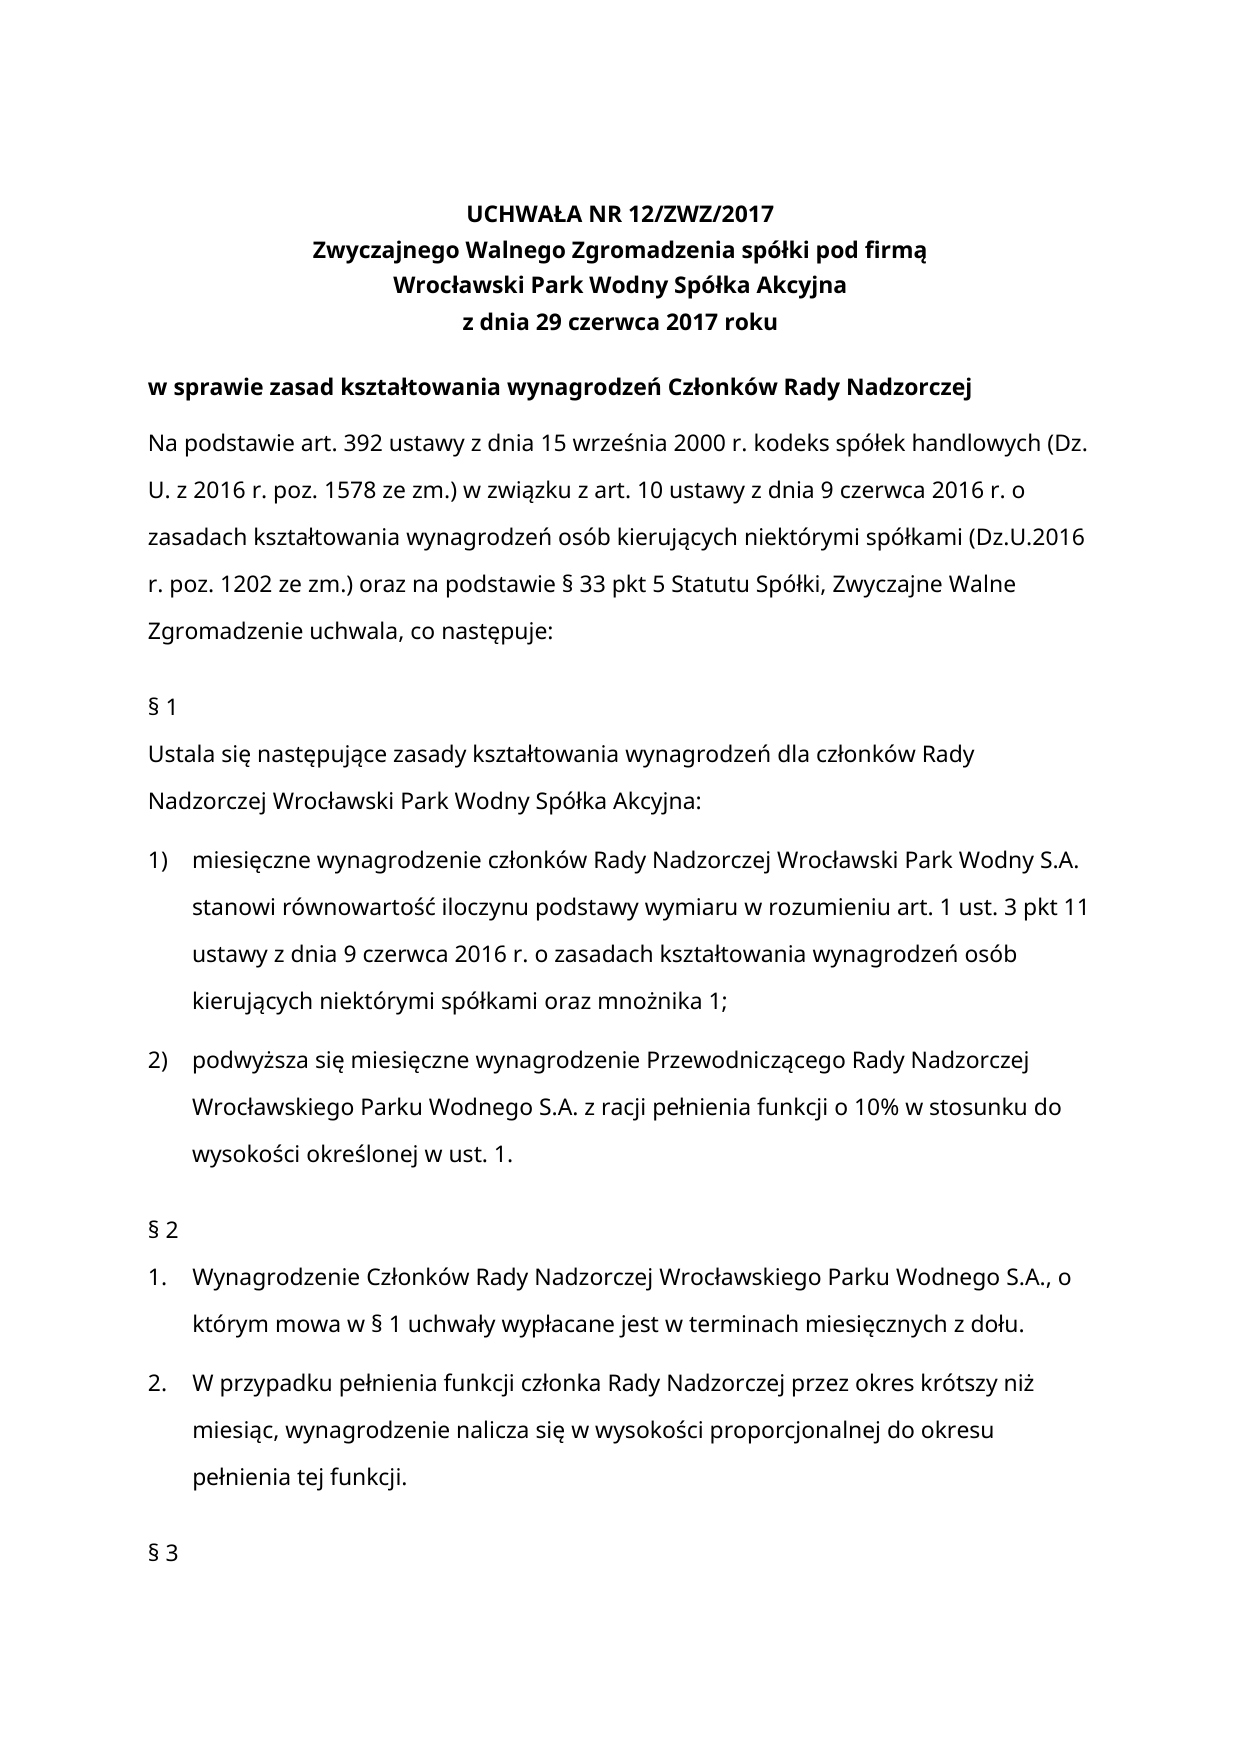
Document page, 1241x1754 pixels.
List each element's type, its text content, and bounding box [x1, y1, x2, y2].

text § 3 [148, 1537, 1093, 1568]
subtitle Wrocławski Park Wodny Spółka Akcyjna [148, 269, 1093, 301]
list podwyższa się miesięczne wynagrodzenie Przewodniczącego Rady Nadzorczej Wrocławskiego Parku Wodnego S.A. z racji pełnienia funkcji o 10% w stosunku do wysokości określonej w ust. 1. [148, 1044, 1093, 1169]
text Ustala się następujące zasady kształtowania wynagrodzeń dla członków Rady Nadzorczej Wrocławski Park Wodny Spółka Akcyjna: [148, 738, 1093, 816]
subtitle z dnia 29 czerwca 2017 roku [148, 305, 1093, 337]
text § 2 [148, 1214, 1093, 1245]
subtitle UCHWAŁA NR 12/ZWZ/2017 [148, 198, 1093, 229]
subtitle Zwyczajnego Walnego Zgromadzenia spółki pod firmą [148, 233, 1093, 265]
text Na podstawie art. 392 ustawy z dnia 15 września 2000 r. kodeks spółek handlowych (Dz. U. z 2016 r. poz. 1578 ze zm.) w związku z art. 10 ustawy z dnia 9 czerwca 2016 r. o zasadach kształtowania wynagrodzeń osób kierujących niektórymi spółkami (Dz.U.2016 r. poz. 1202 ze zm.) oraz na podstawie § 33 pkt 5 Statutu Spółki, Zwyczajne Walne Zgromadzenie uchwala, co następuje: [148, 427, 1093, 646]
list Wynagrodzenie Członków Rady Nadzorczej Wrocławskiego Parku Wodnego S.A., o którym mowa w § 1 uchwały wypłacane jest w terminach miesięcznych z dołu. [148, 1261, 1093, 1339]
list miesięczne wynagrodzenie członków Rady Nadzorczej Wrocławski Park Wodny S.A. stanowi równowartość iloczynu podstawy wymiaru w rozumieniu art. 1 ust. 3 pkt 11 ustawy z dnia 9 czerwca 2016 r. o zasadach kształtowania wynagrodzeń osób kierujących niektórymi spółkami oraz mnożnika 1; [148, 844, 1093, 1016]
text w sprawie zasad kształtowania wynagrodzeń Członków Rady Nadzorczej [148, 371, 1093, 402]
text § 1 [148, 691, 1093, 722]
list W przypadku pełnienia funkcji członka Rady Nadzorczej przez okres krótszy niż miesiąc, wynagrodzenie nalicza się w wysokości proporcjonalnej do okresu pełnienia tej funkcji. [148, 1367, 1093, 1492]
